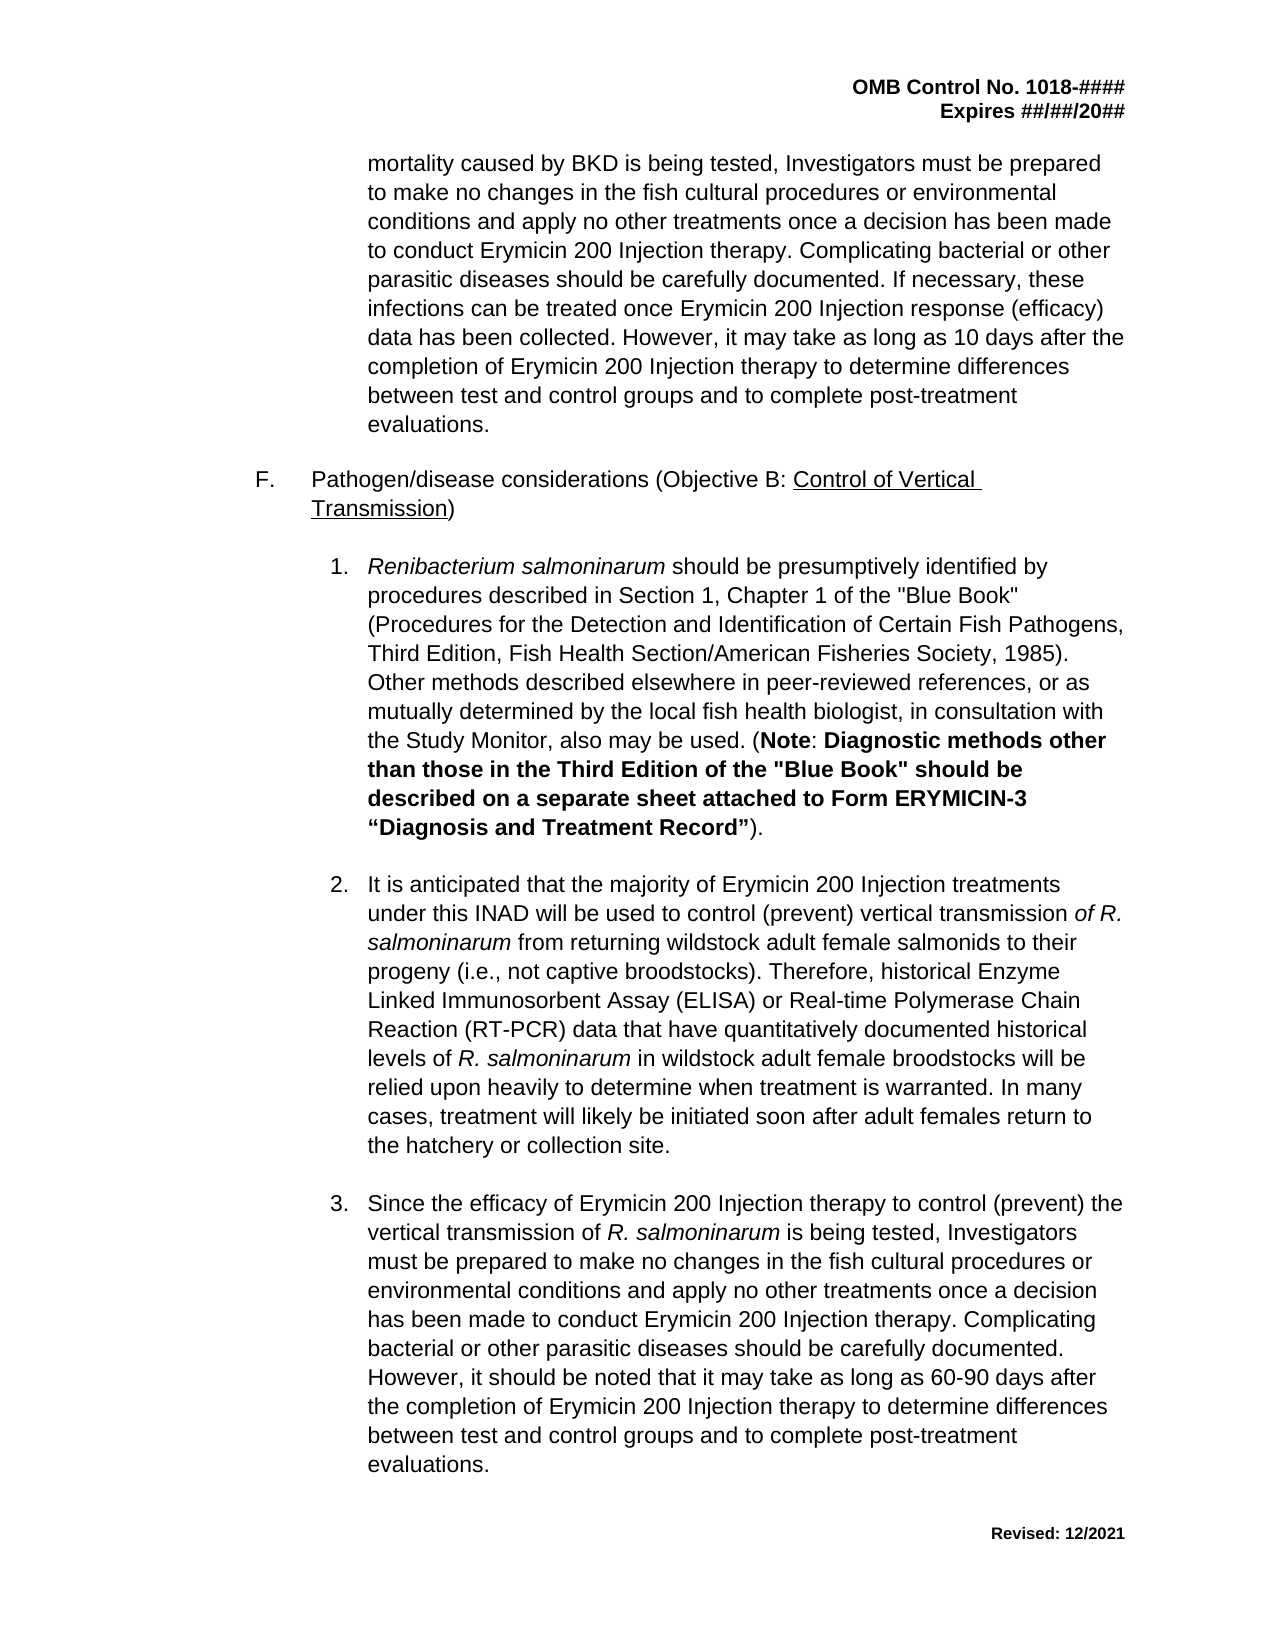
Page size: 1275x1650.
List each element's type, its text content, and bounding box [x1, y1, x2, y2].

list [330, 150, 1125, 437]
text 1. Renibacterium salmoninarum should be presumptively identified by procedures described in Section 1, Chapter 1 of the "Blue Book" (Procedures for the Detection and Identification of Certain Fish Pathogens, Third Edition, Fish Health Section/American Fisheries Society, 1985). Other methods described elsewhere in peer-reviewed references, or as mutually determined by the local fish health biologist, in consultation with the Study Monitor, also may be used. (Note: Diagnostic methods other than those in the Third Edition of the "Blue Book" should be described on a separate sheet attached to Form ERYMICIN-3 “Diagnosis and Treatment Record”). [255, 553, 1125, 840]
text 3. Since the efficacy of Erymicin 200 Injection therapy to control (prevent) the vertical transmission of R. salmoninarum is being tested, Investigators must be prepared to make no changes in the fish cultural procedures or environmental conditions and apply no other treatments once a decision has been made to conduct Erymicin 200 Injection therapy. Complicating bacterial or other parasitic diseases should be carefully documented. However, it should be noted that it may take as long as 60-90 days after the completion of Erymicin 200 Injection therapy to determine differences between test and control groups and to complete post-treatment evaluations. [180, 1190, 1125, 1477]
text F. Pathogen/disease considerations (Objective B: Control of Vertical Transmission) [255, 466, 1125, 521]
list 2. It is anticipated that the majority of Erymicin 200 Injection treatments under this INAD will be used to control (prevent) vertical transmission of R. salmoninarum from returning wildstock adult female salmonids to their progeny (i.e., not captive broodstocks). Therefore, historical Enzyme Linked Immunosorbent Assay (ELISA) or Real-time Polymerase Chain Reaction (RT-PCR) data that have quantitatively documented historical levels of R. salmoninarum in wildstock adult female broodstocks will be relied upon heavily to determine when treatment is warranted. In many cases, treatment will likely be initiated soon after adult females return to the hatchery or collection site. [180, 871, 1125, 1158]
